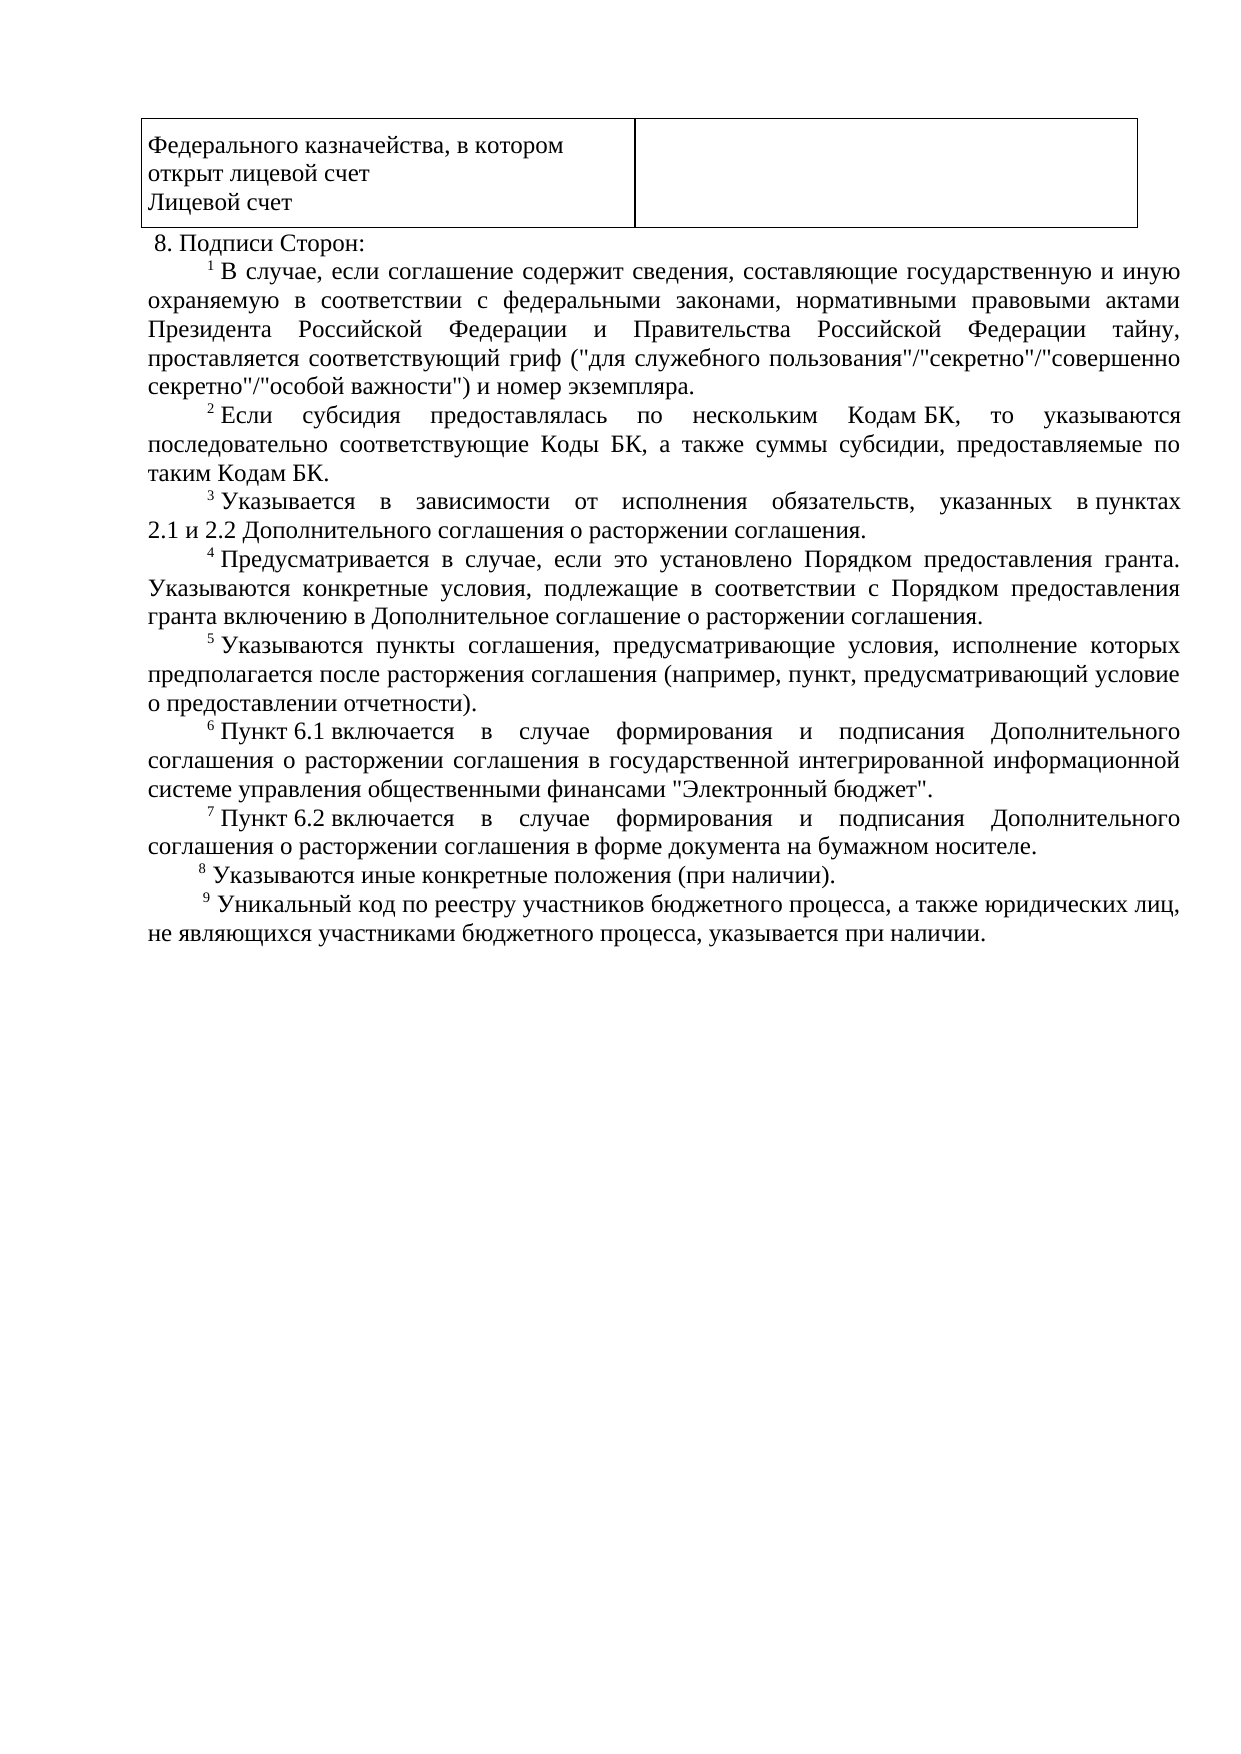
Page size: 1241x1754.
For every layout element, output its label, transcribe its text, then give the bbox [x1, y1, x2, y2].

text 2 Если субсидия предоставлялась по нескольким Кодам БК, то указываются последовательно соответствующие Коды БК, а также суммы субсидии, предоставляемые по таким Кодам БК. [148, 400, 1181, 486]
text 5 Указываются пункты соглашения, предусматривающие условия, исполнение которых предполагается после расторжения соглашения (например, пункт, предусматривающий условие о предоставлении отчетности). [148, 630, 1181, 716]
text 4 Предусматривается в случае, если это установлено Порядком предоставления гранта. Указываются конкретные условия, подлежащие в соответствии с Порядком предоставления гранта включению в Дополнительное соглашение о расторжении соглашения. [148, 544, 1181, 630]
text 6 Пункт 6.1 включается в случае формирования и подписания Дополнительного соглашения о расторжении соглашения в государственной интегрированной информационной системе управления общественными финансами "Электронный бюджет". [148, 716, 1181, 803]
text 9 Уникальный код по реестру участников бюджетного процесса, а также юридических лиц, не являющихся участниками бюджетного процесса, указывается при наличии. [148, 889, 1181, 946]
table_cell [142, 119, 634, 227]
text 3 Указывается в зависимости от исполнения обязательств, указанных в пунктах 2.1 и 2.2 Дополнительного соглашения о расторжении соглашения. [148, 486, 1181, 544]
text 7 Пункт 6.2 включается в случае формирования и подписания Дополнительного соглашения о расторжении соглашения в форме документа на бумажном носителе. [148, 803, 1181, 860]
text 1 В случае, если соглашение содержит сведения, составляющие государственную и иную охраняемую в соответствии с федеральными законами, нормативными правовыми актами Президента Российской Федерации и Правительства Российской Федерации тайну, проставляется соответствующий гриф ("для служебного пользования"/"секретно"/"совершенно секретно"/"особой важности") и номер экземпляра. [148, 256, 1181, 400]
text 8. Подписи Сторон: [148, 228, 1181, 256]
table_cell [636, 119, 1137, 227]
text 8 Указываются иные конкретные положения (при наличии). [148, 860, 1181, 889]
